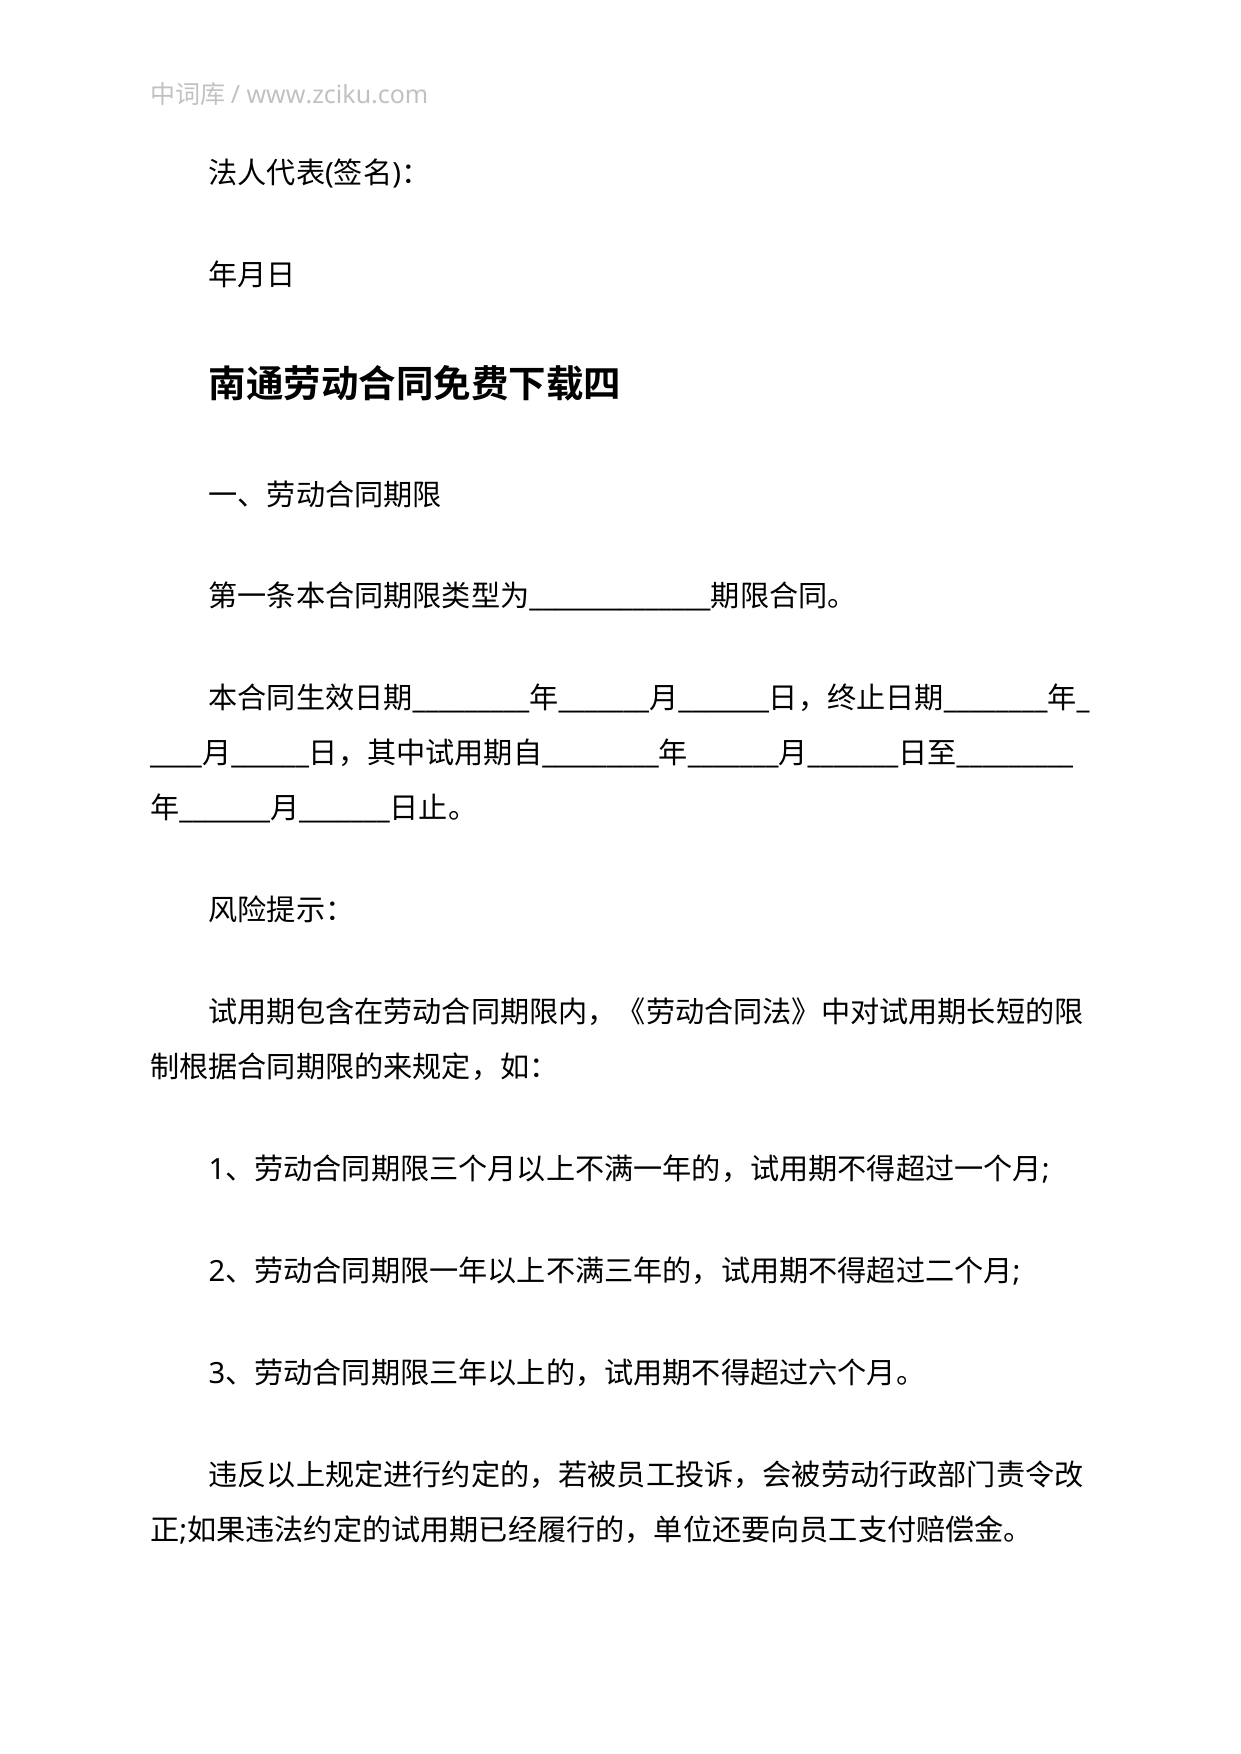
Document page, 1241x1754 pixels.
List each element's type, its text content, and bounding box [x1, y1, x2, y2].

text 1、劳动合同期限三个月以上不满一年的，试用期不得超过一个月; [150, 1145, 1090, 1188]
text 3、劳动合同期限三年以上的，试用期不得超过六个月。 [150, 1349, 1090, 1392]
text 第一条本合同期限类型为______________期限合同。 [150, 573, 1090, 615]
text 南通劳动合同免费下载四 [150, 354, 1090, 408]
text 风险提示： [150, 887, 1090, 929]
text 年月日 [150, 252, 1090, 294]
text 本合同生效日期_________年_______月_______日，终止日期________年_____月______日，其中试用期自_________年_______月_______日至_________年_______月_______日止。 [150, 675, 1090, 827]
text 法人代表(签名)： [150, 150, 1090, 192]
text 2、劳动合同期限一年以上不满三年的，试用期不得超过二个月; [150, 1247, 1090, 1290]
text 违反以上规定进行约定的，若被员工投诉，会被劳动行政部门责令改正;如果违法约定的试用期已经履行的，单位还要向员工支付赔偿金。 [150, 1451, 1090, 1548]
text 一、劳动合同期限 [150, 471, 1090, 513]
text 试用期包含在劳动合同期限内，《劳动合同法》中对试用期长短的限制根据合同期限的来规定，如： [150, 989, 1090, 1086]
